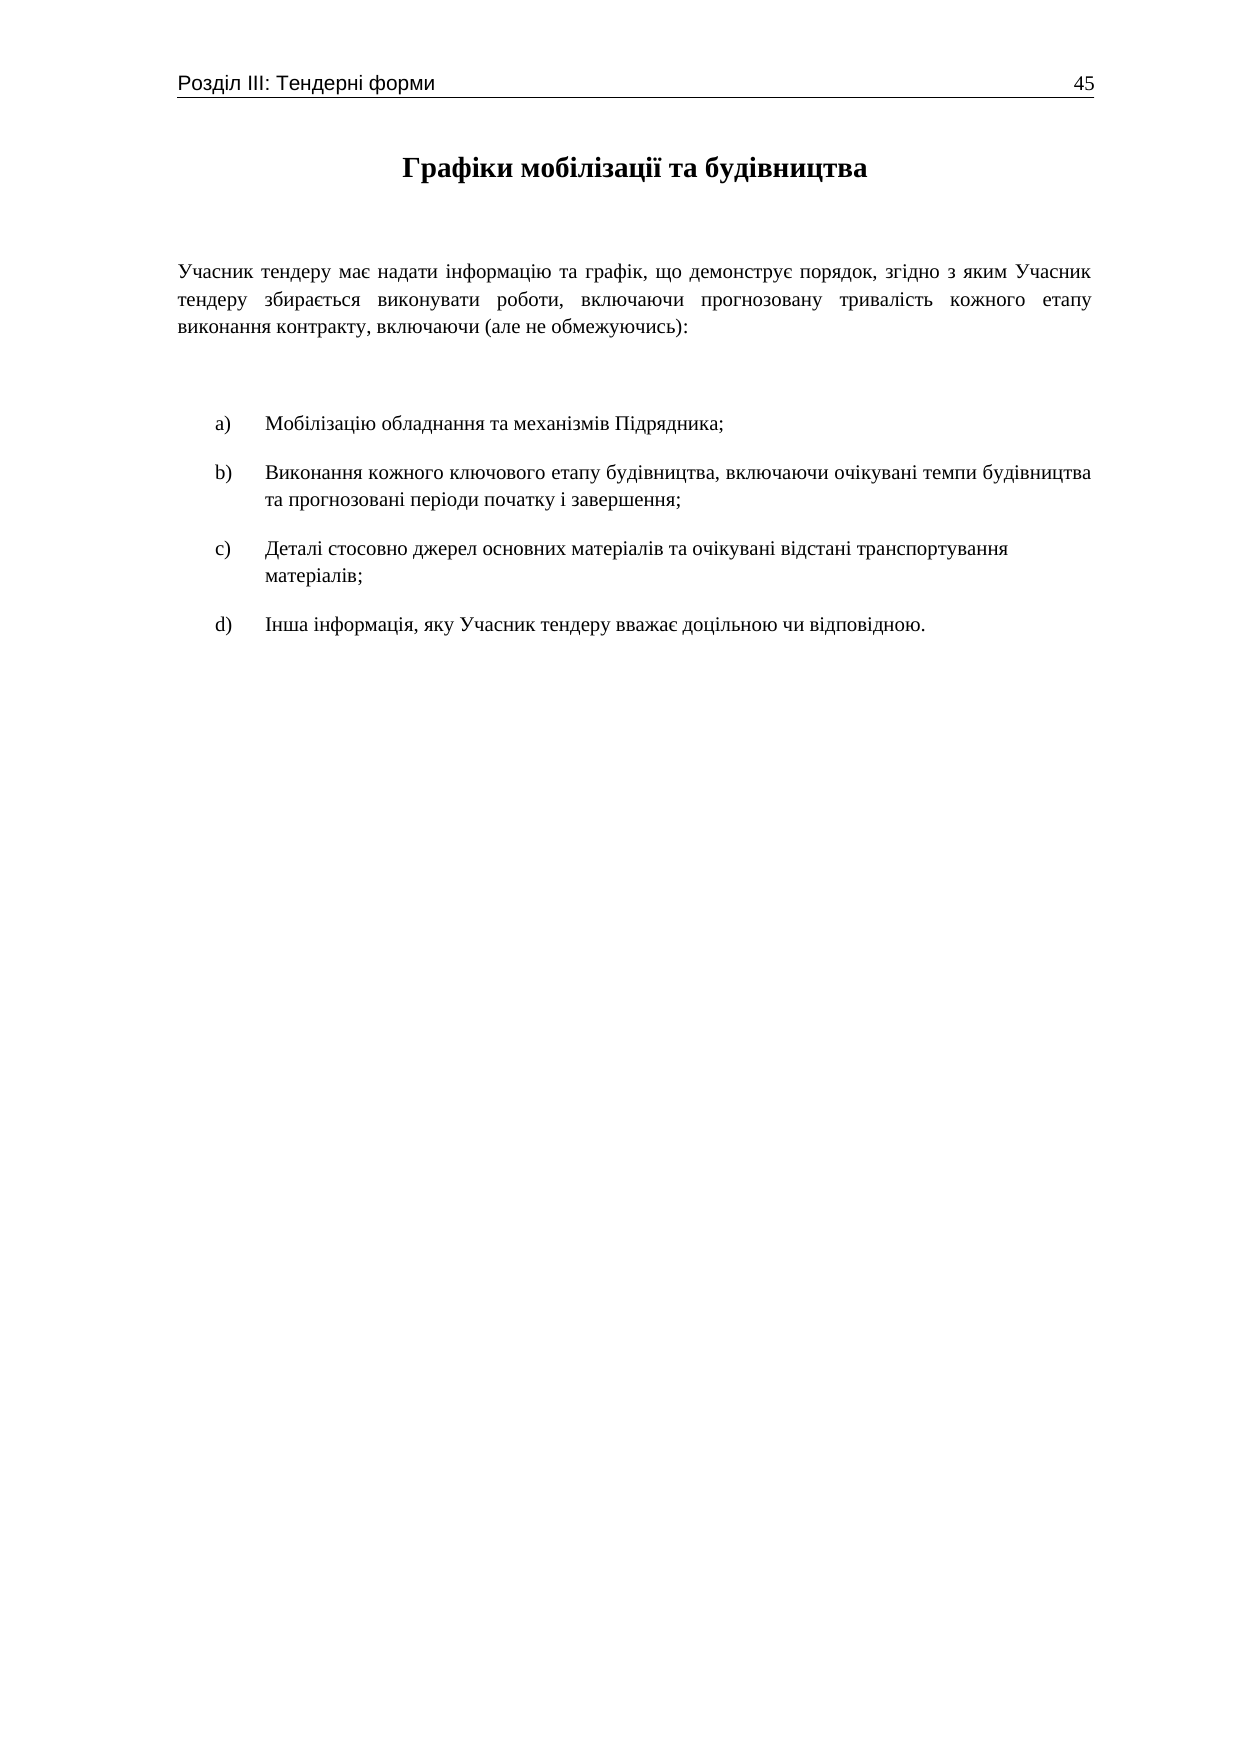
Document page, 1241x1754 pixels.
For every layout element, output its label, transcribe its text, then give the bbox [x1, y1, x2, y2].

list Деталі стосовно джерел основних матеріалів та очікувані відстані транспортування матеріалів; [215, 536, 1092, 587]
list Виконання кожного ключового етапу будівництва, включаючи очікувані темпи будівництва та прогнозовані періоди початку і завершення; [215, 459, 1092, 511]
text Учасник тендеру має надати інформацію та графік, що демонструє порядок, згідно з яким Учасник тендеру збирається виконувати роботи, включаючи прогнозовану тривалість кожного етапу виконання контракту, включаючи (але не обмежуючись): [177, 259, 1092, 338]
list Інша інформація, яку Учасник тендеру вважає доцільною чи відповідною. [215, 612, 1092, 636]
list Мобілізацію обладнання та механізмів Підрядника; [215, 411, 1092, 435]
table_header Графіки мобілізації та будівництва [177, 150, 1093, 205]
